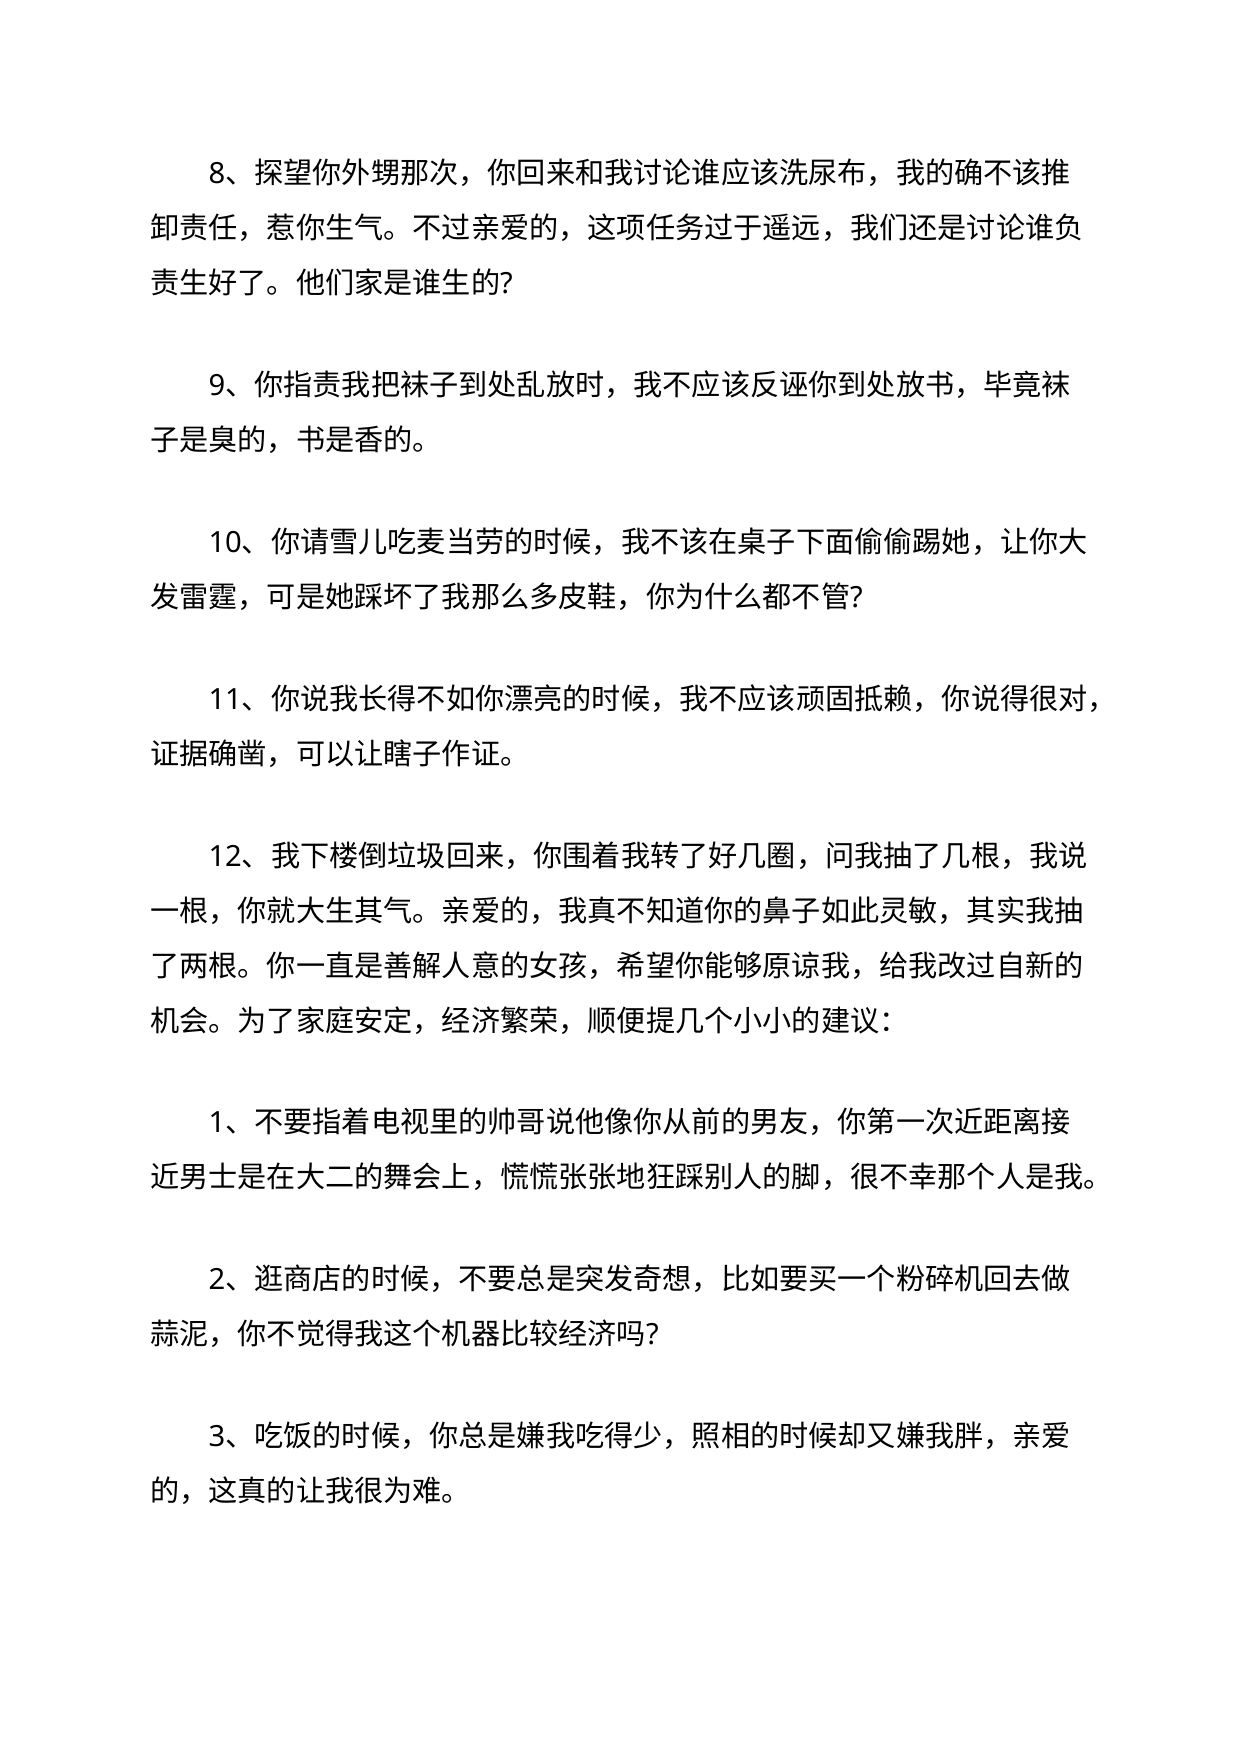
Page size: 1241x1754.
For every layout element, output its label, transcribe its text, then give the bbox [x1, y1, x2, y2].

text 9、你指责我把袜子到处乱放时，我不应该反诬你到处放书，毕竟袜子是臭的，书是香的。 [150, 362, 1090, 459]
text 12、我下楼倒垃圾回来，你围着我转了好几圈，问我抽了几根，我说一根，你就大生其气。亲爱的，我真不知道你的鼻子如此灵敏，其实我抽了两根。你一直是善解人意的女孩，希望你能够原谅我，给我改过自新的机会。为了家庭安定，经济繁荣，顺便提几个小小的建议： [150, 832, 1090, 1039]
text 3、吃饭的时候，你总是嫌我吃得少，照相的时候却又嫌我胖，亲爱的，这真的让我很为难。 [150, 1413, 1090, 1510]
text 8、探望你外甥那次，你回来和我讨论谁应该洗尿布，我的确不该推卸责任，惹你生气。不过亲爱的，这项任务过于遥远，我们还是讨论谁负责生好了。他们家是谁生的? [150, 150, 1090, 302]
text 10、你请雪儿吃麦当劳的时候，我不该在桌子下面偷偷踢她，让你大发雷霆，可是她踩坏了我那么多皮鞋，你为什么都不管? [150, 519, 1090, 616]
text 2、逛商店的时候，不要总是突发奇想，比如要买一个粉碎机回去做蒜泥，你不觉得我这个机器比较经济吗? [150, 1256, 1090, 1353]
text 1、不要指着电视里的帅哥说他像你从前的男友，你第一次近距离接近男士是在大二的舞会上，慌慌张张地狂踩别人的脚，很不幸那个人是我。 [150, 1099, 1090, 1196]
text 11、你说我长得不如你漂亮的时候，我不应该顽固抵赖，你说得很对，证据确凿，可以让瞎子作证。 [150, 676, 1090, 773]
